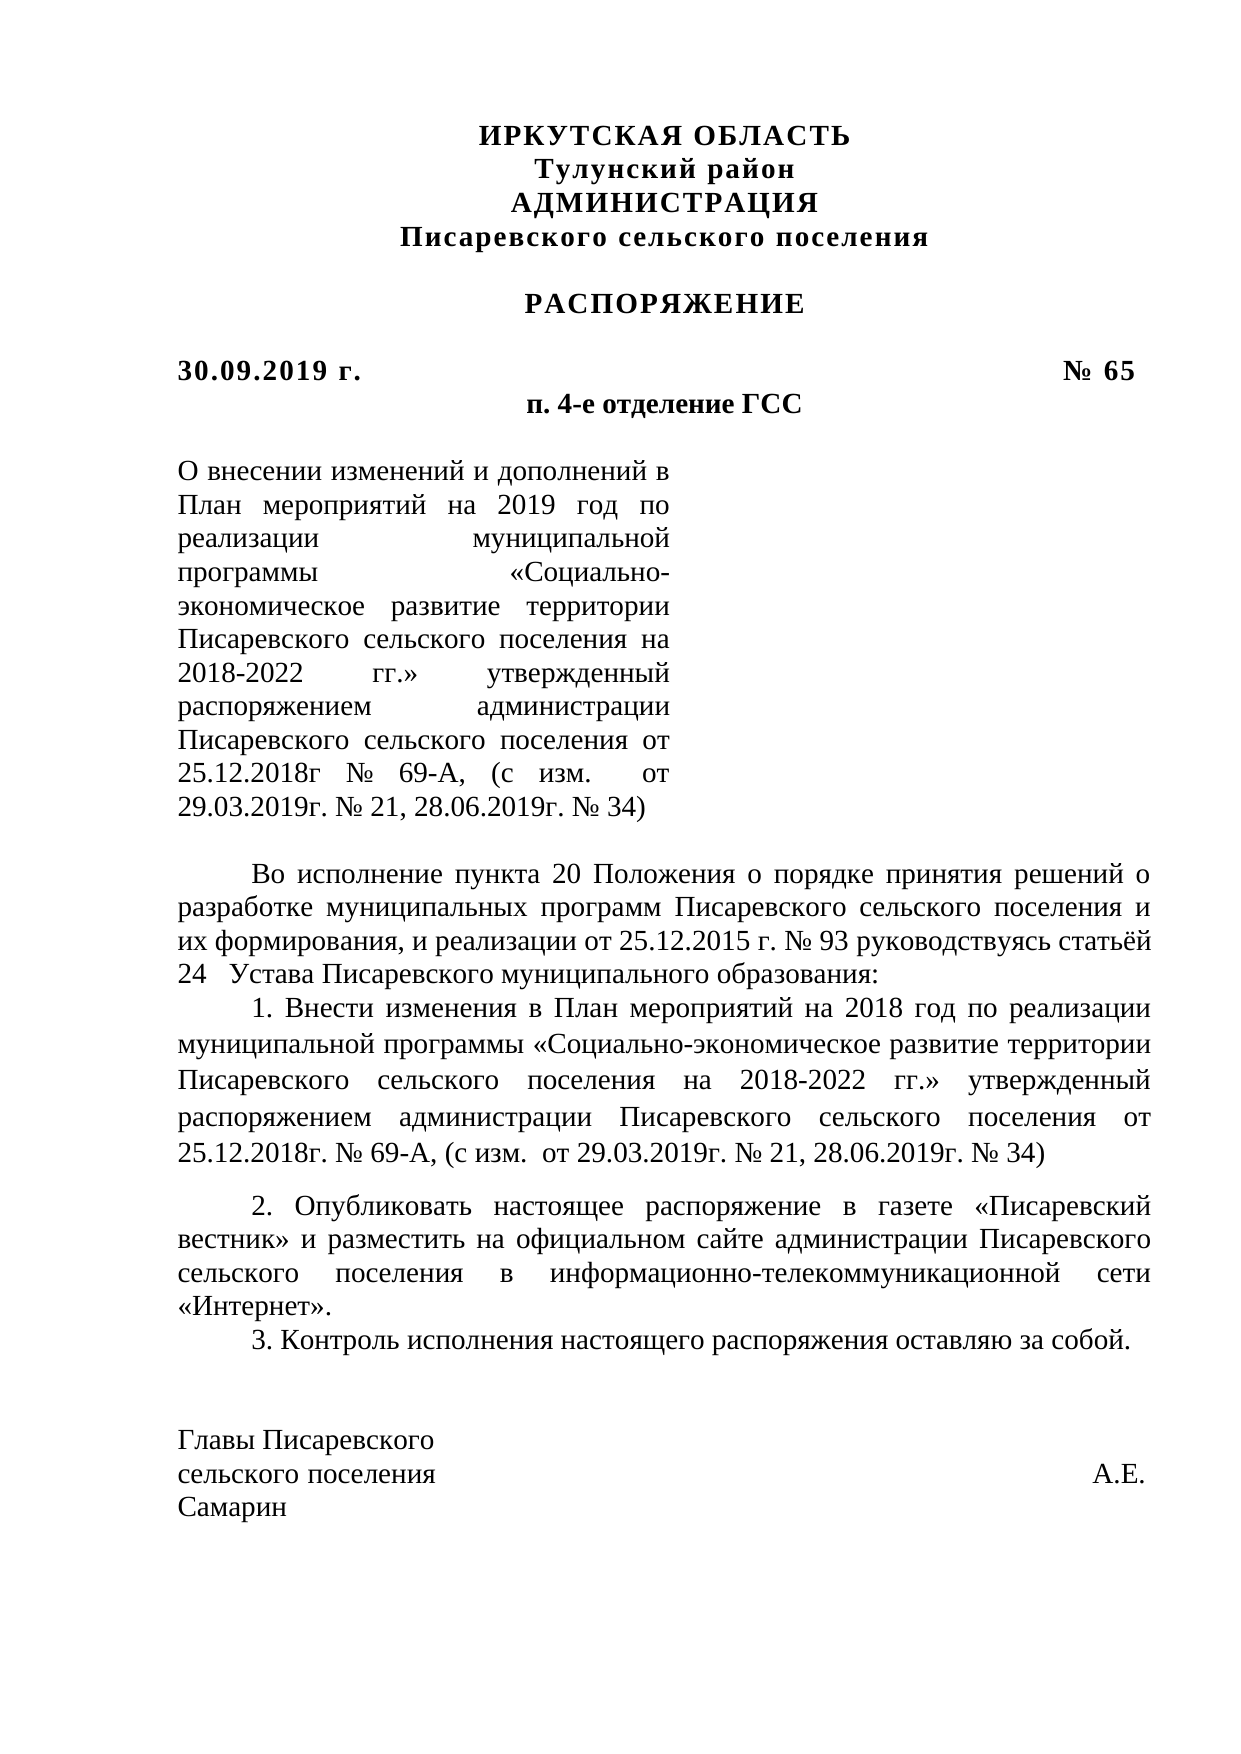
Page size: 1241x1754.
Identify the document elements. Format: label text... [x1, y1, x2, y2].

text Главы Писаревского [177, 1422, 1152, 1456]
text сельского поселения А.Е. Самарин [177, 1456, 1152, 1523]
text Тулунский район [177, 152, 1152, 185]
text АДМИНИСТРАЦИЯ [177, 185, 1152, 219]
text О внесении изменений и дополнений в План мероприятий на 2019 год по реализации муниципальной программы «Социально-экономическое развитие территории Писаревского сельского поселения на 2018-2022 гг.» утвержденный распоряжением администрации Писаревского сельского поселения от 25.12.2018г № 69-А, (с изм. от 29.03.2019г. № 21, 28.06.2019г. № 34) [177, 453, 670, 822]
text 30.09.2019 г. № 65 [177, 353, 1152, 386]
text п. 4-е отделение ГСС [177, 386, 1152, 420]
text 2. Опубликовать настоящее распоряжение в газете «Писаревский вестник» и разместить на официальном сайте администрации Писаревского сельского поселения в информационно-телекоммуникационной сети «Интернет». [177, 1188, 1152, 1322]
text Писаревского сельского поселения [177, 219, 1152, 252]
text 1. Внести изменения в План мероприятий на 2018 год по реализации муниципальной программы «Социально-экономическое развитие территории Писаревского сельского поселения на 2018-2022 гг.» утвержденный распоряжением администрации Писаревского сельского поселения от 25.12.2018г. № 69-А, (с изм. от 29.03.2019г. № 21, 28.06.2019г. № 34) [177, 990, 1152, 1168]
text РАСПОРЯЖЕНИЕ [177, 286, 1152, 319]
text ИРКУТСКАЯ ОБЛАСТЬ [177, 118, 1152, 152]
text 3. Контроль исполнения настоящего распоряжения оставляю за собой. [177, 1322, 1152, 1355]
text Во исполнение пункта 20 Положения о порядке принятия решений о разработке муниципальных программ Писаревского сельского поселения и их формирования, и реализации от 25.12.2015 г. № 93 руководствуясь статьёй 24 Устава Писаревского муниципального образования: [177, 856, 1152, 990]
